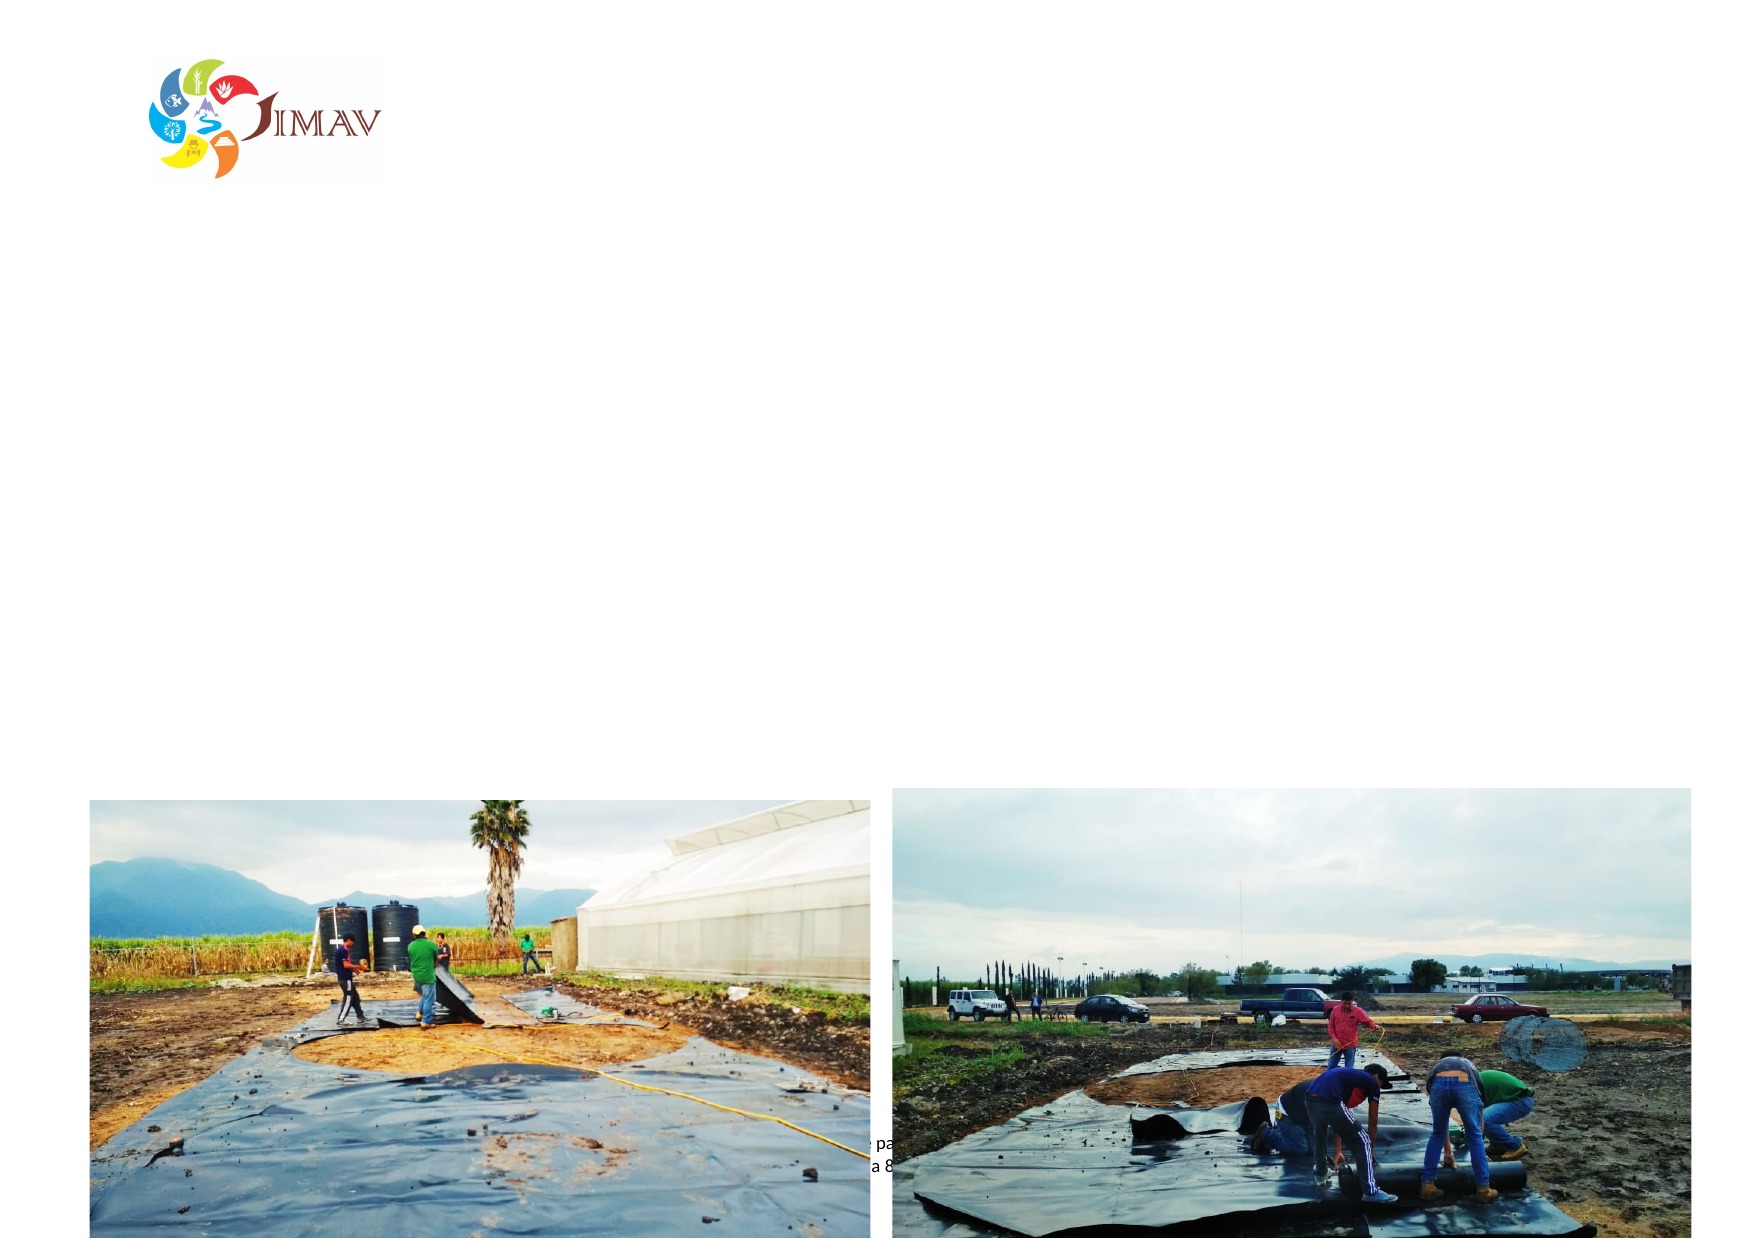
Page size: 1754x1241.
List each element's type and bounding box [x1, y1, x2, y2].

picture [89, 800, 870, 1237]
picture [892, 788, 1692, 1238]
picture [147, 53, 383, 184]
